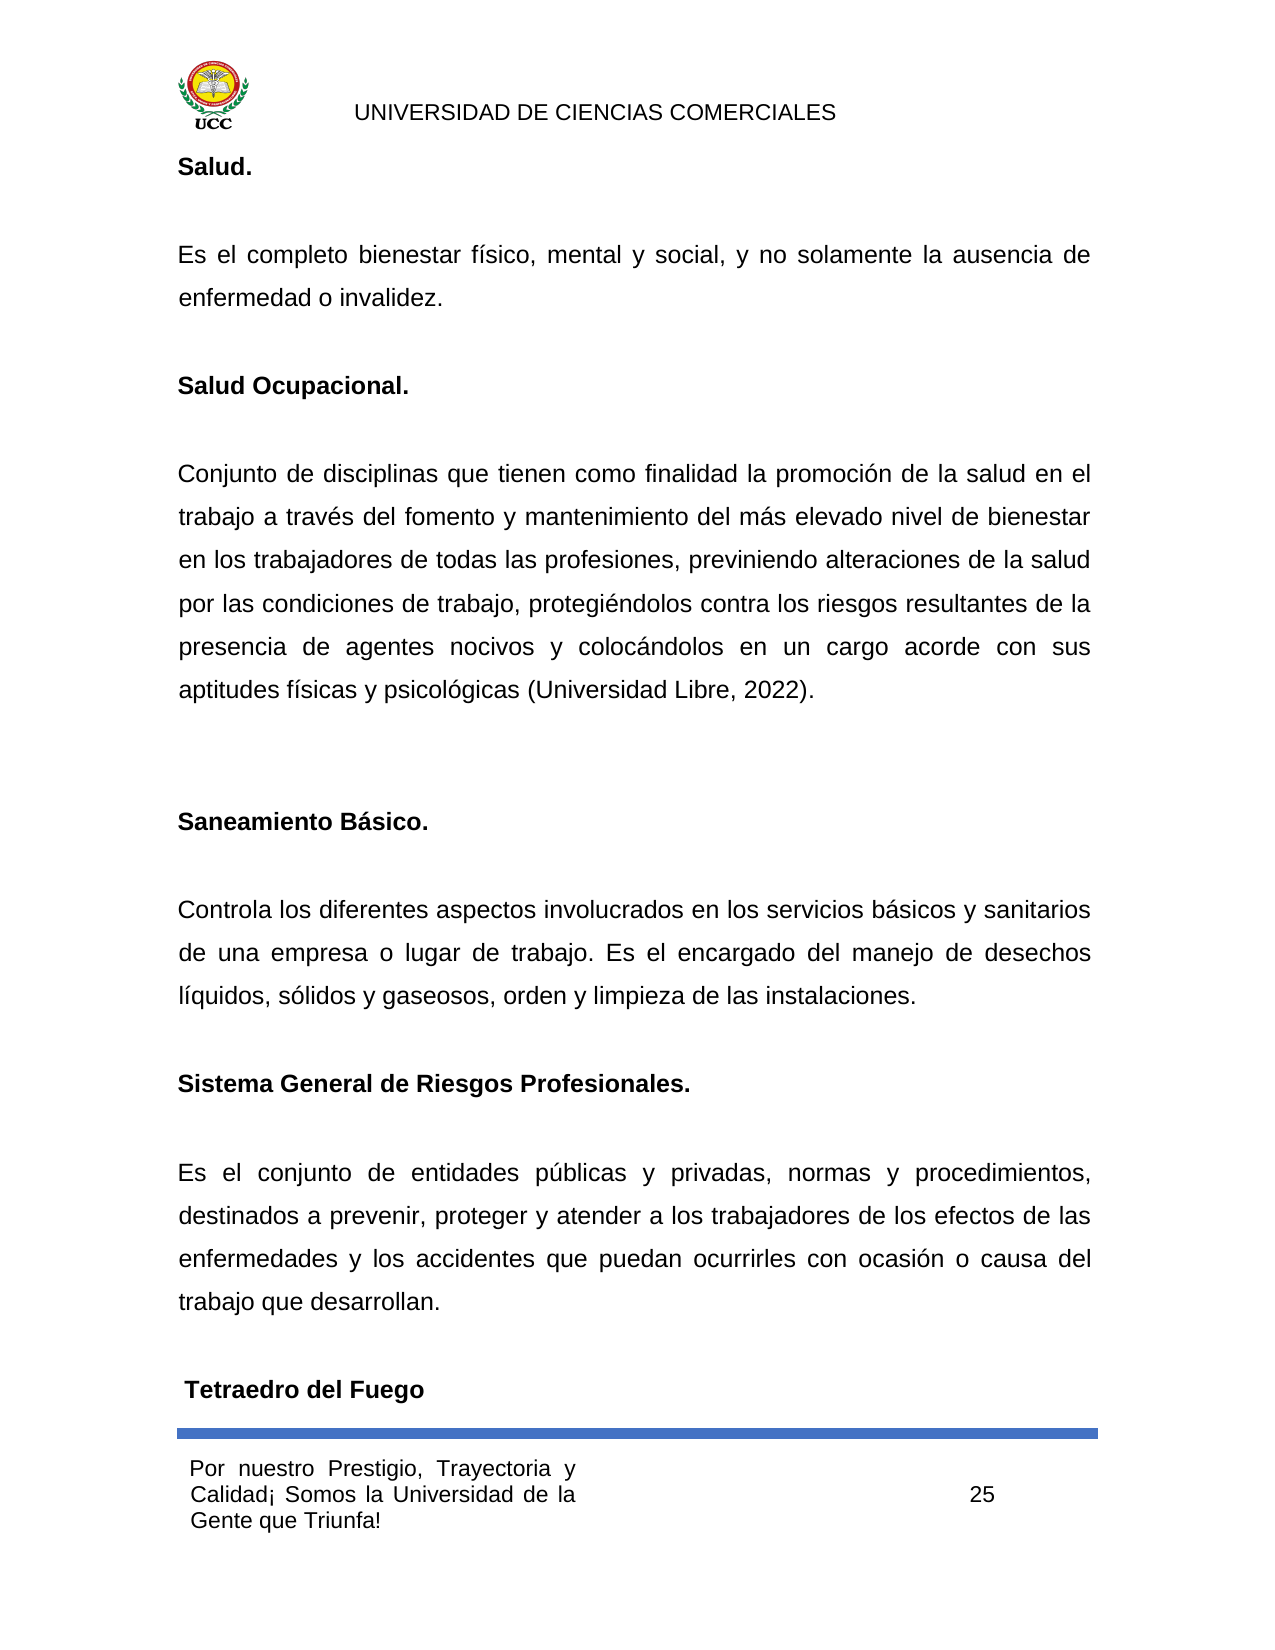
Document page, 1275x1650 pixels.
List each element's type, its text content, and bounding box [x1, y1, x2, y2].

text Salud. [177, 152, 1093, 180]
picture [177, 58, 252, 132]
text Sistema General de Riesgos Profesionales. [177, 1069, 1093, 1098]
text Tetraedro del Fuego [177, 1375, 1093, 1404]
text Es el completo bienestar físico, mental y social, y no solamente la ausencia de enfermedad o invalidez. [177, 240, 1093, 312]
text Controla los diferentes aspectos involucrados en los servicios básicos y sanitarios de una empresa o lugar de trabajo. Es el encargado del manejo de desechos líquidos, sólidos y gaseosos, orden y limpieza de las instalaciones. [177, 895, 1093, 1010]
text Salud Ocupacional. [177, 371, 1093, 400]
text Es el conjunto de entidades públicas y privadas, normas y procedimientos, destinados a prevenir, proteger y atender a los trabajadores de los efectos de las enfermedades y los accidentes que puedan ocurrirles con ocasión o causa del trabajo que desarrollan. [177, 1158, 1093, 1316]
text Conjunto de disciplinas que tienen como finalidad la promoción de la salud en el trabajo a través del fomento y mantenimiento del más elevado nivel de bienestar en los trabajadores de todas las profesiones, previniendo alteraciones de la salud por las condiciones de trabajo, protegiéndolos contra los riesgos resultantes de la presencia de agentes nocivos y colocándolos en un cargo acorde con sus aptitudes físicas y psicológicas. [177, 459, 1093, 703]
text Saneamiento Básico. [177, 807, 1007, 836]
